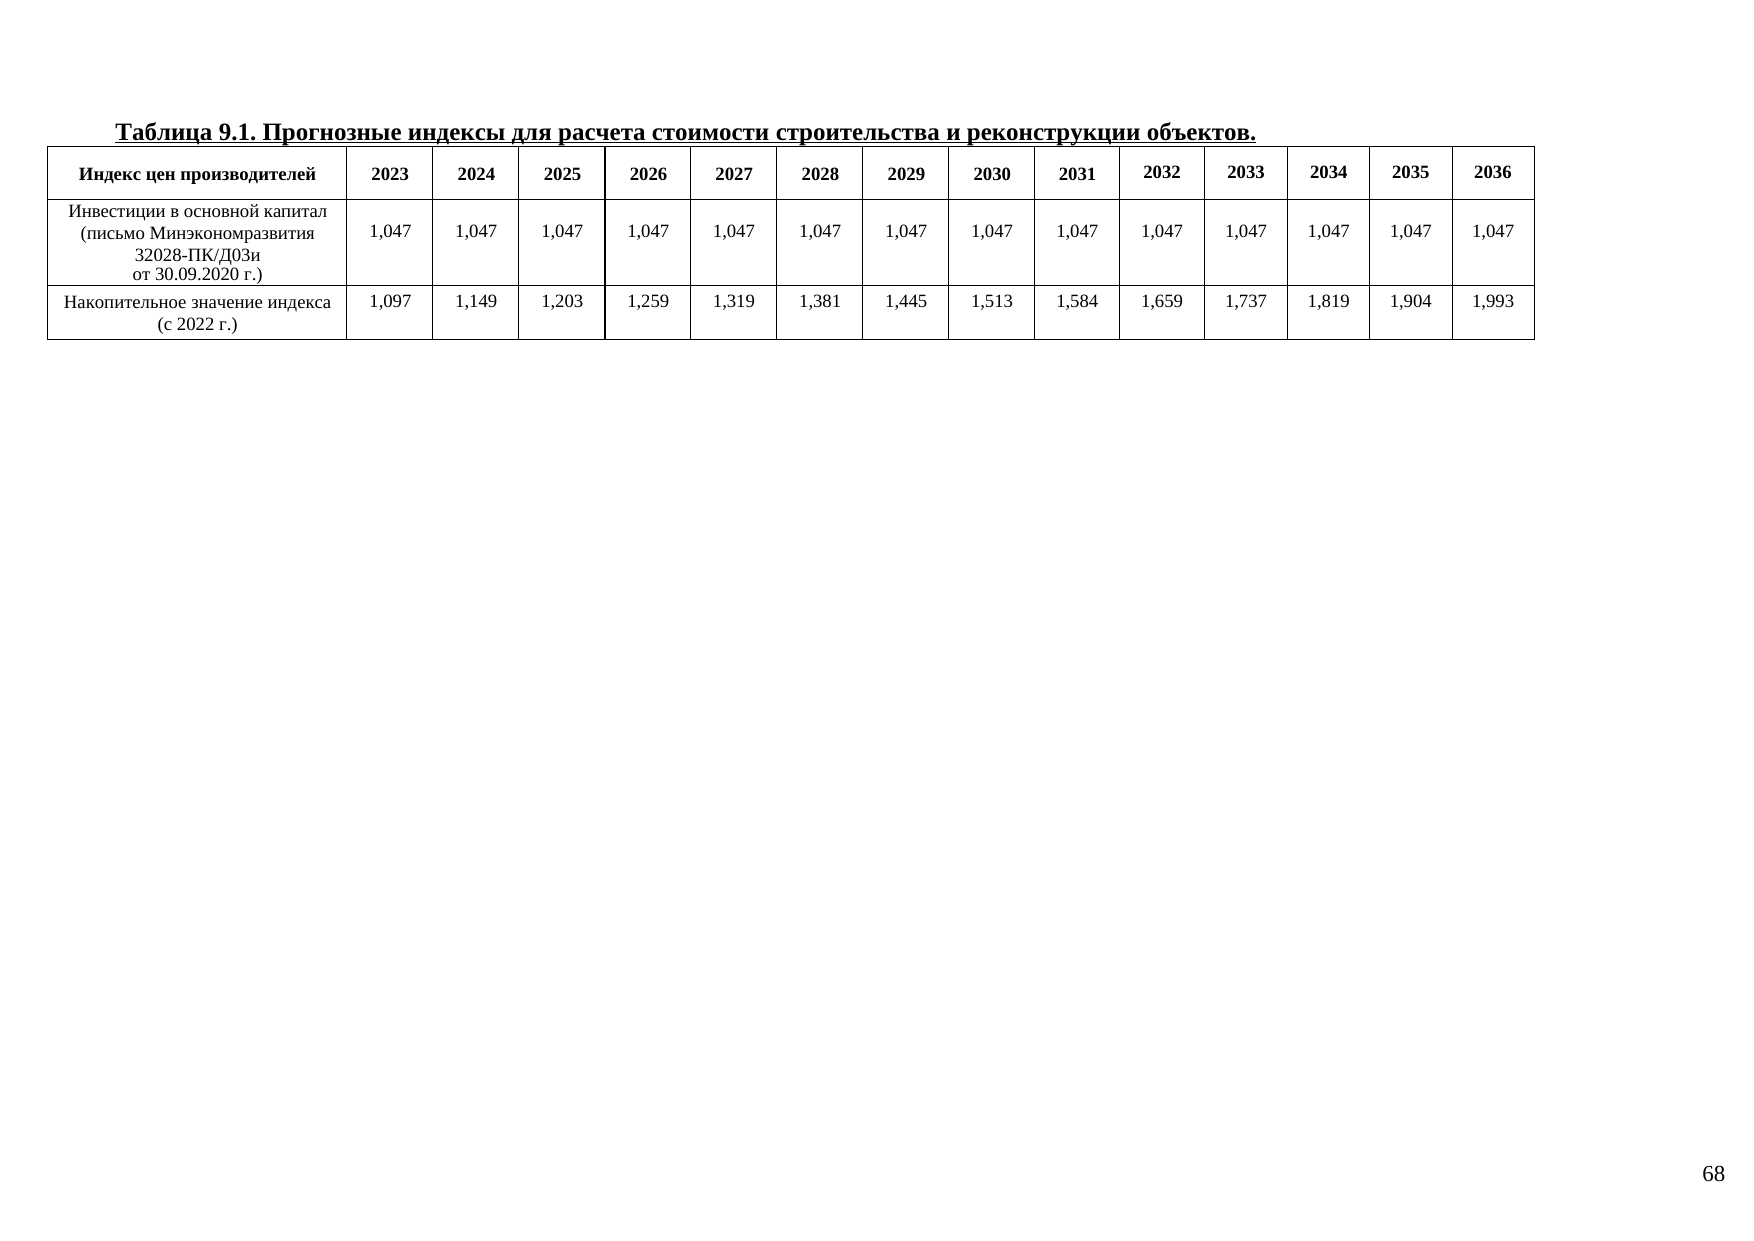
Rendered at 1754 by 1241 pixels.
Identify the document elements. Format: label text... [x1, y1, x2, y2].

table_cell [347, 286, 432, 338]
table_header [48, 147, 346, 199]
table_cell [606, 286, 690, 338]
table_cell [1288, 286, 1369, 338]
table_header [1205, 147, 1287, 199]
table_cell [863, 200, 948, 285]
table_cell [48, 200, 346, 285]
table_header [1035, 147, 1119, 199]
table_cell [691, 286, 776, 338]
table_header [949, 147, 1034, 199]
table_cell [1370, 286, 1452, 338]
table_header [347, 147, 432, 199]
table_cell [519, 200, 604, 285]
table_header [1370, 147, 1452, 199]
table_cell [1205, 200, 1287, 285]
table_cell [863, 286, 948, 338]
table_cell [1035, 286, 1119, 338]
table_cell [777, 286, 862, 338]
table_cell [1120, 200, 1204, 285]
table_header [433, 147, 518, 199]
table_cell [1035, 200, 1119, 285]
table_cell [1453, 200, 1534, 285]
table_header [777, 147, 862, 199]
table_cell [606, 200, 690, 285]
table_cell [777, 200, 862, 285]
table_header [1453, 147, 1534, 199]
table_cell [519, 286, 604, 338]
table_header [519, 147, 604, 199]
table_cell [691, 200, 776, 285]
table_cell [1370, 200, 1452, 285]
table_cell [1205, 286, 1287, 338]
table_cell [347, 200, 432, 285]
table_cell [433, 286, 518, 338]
text Таблица 9.1. Прогнозные индексы для расчета стоимости строительства и реконструкции объектов. [115, 117, 1725, 146]
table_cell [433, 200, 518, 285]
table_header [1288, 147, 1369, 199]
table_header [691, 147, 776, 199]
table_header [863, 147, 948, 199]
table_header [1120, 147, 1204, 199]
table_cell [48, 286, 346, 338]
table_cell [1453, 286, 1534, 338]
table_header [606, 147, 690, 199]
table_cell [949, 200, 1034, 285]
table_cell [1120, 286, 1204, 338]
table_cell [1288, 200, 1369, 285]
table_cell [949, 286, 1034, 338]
